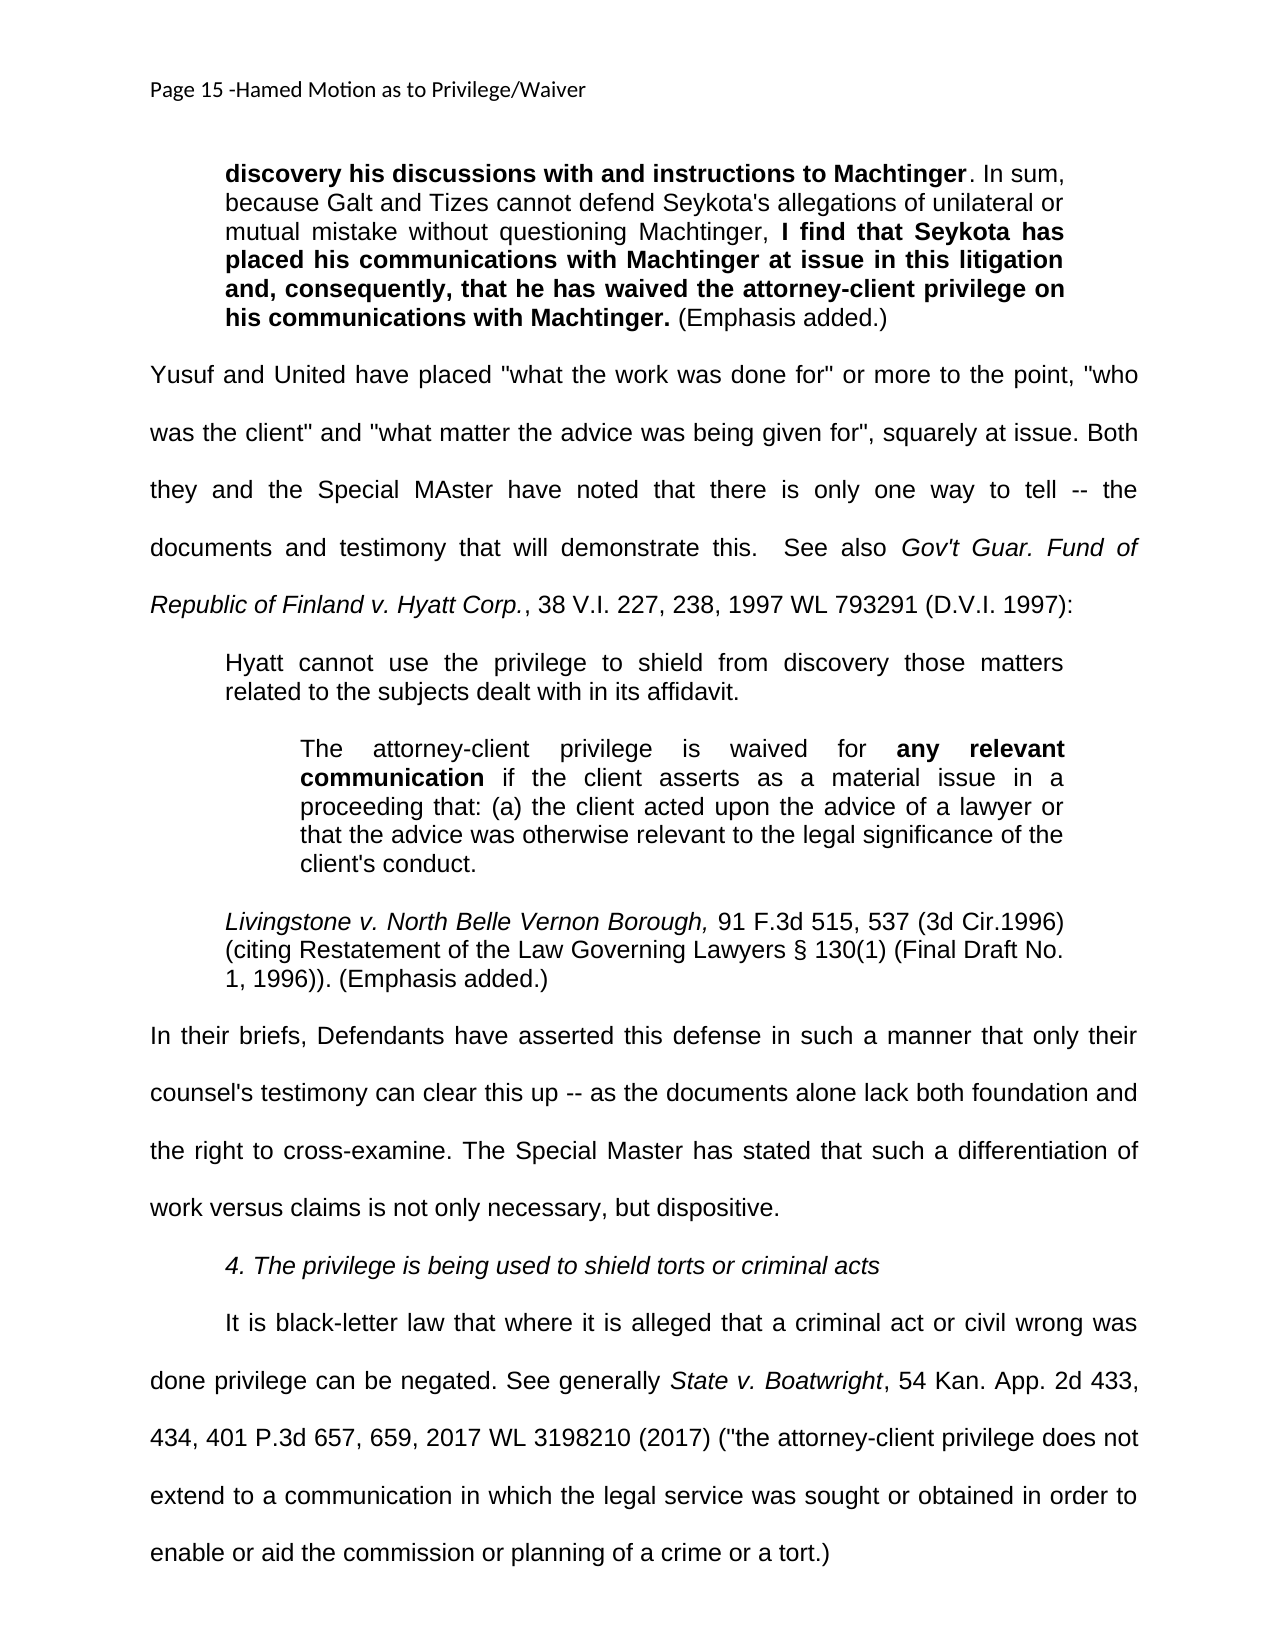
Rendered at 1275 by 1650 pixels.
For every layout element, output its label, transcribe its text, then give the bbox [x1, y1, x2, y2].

text In their briefs, Defendants have asserted this defense in such a manner that only their counsel's testimony can clear this up -- as the documents alone lack both foundation and the right to cross-examine. The Special Master has stated that such a differentiation of work versus claims is not only necessary, but dispositive. [150, 1021, 1140, 1222]
text 4. The privilege is being used to shield torts or criminal acts [150, 1251, 1140, 1279]
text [225, 159, 1065, 332]
text Livingstone v. North Belle Vernon Borough, 91 F.3d 515, 537 (3d Cir.1996) (citing Restatement of the Law Governing Lawyers § 130(1) (Final Draft No. 1, 1996)). (Emphasis added.) [225, 907, 1065, 993]
text Yusuf and United have placed "what the work was done for" or more to the point, "who was the client" and "what matter the advice was being given for", squarely at issue. Both they and the Special MAster have noted that there is only one way to tell -- the documents and testimony that will demonstrate this. See also Gov't Guar. Fund of Republic of Finland v. Hyatt Corp., 38 V.I. 227, 238, 1997 WL 793291 (D.V.I. 1997): [150, 360, 1140, 619]
text It is black-letter law that where it is alleged that a criminal act or civil wrong was done privilege can be negated. See generally State v. Boatwright, 54 Kan. App. 2d 433, 434, 401 P.3d 657, 659, 2017 WL 3198210 (2017) ("the attorney-client privilege does not extend to a communication in which the legal service was sought or obtained in order to enable or aid the commission or planning of a crime or a tort.) [150, 1308, 1140, 1567]
text The attorney-client privilege is waived for any relevant communication if the client asserts as a material issue in a proceeding that: (a) the client acted upon the advice of a lawyer or that the advice was otherwise relevant to the legal significance of the client's conduct. [300, 734, 1065, 878]
text Hyatt cannot use the privilege to shield from discovery those matters related to the subjects dealt with in its affidavit. [225, 648, 1065, 705]
